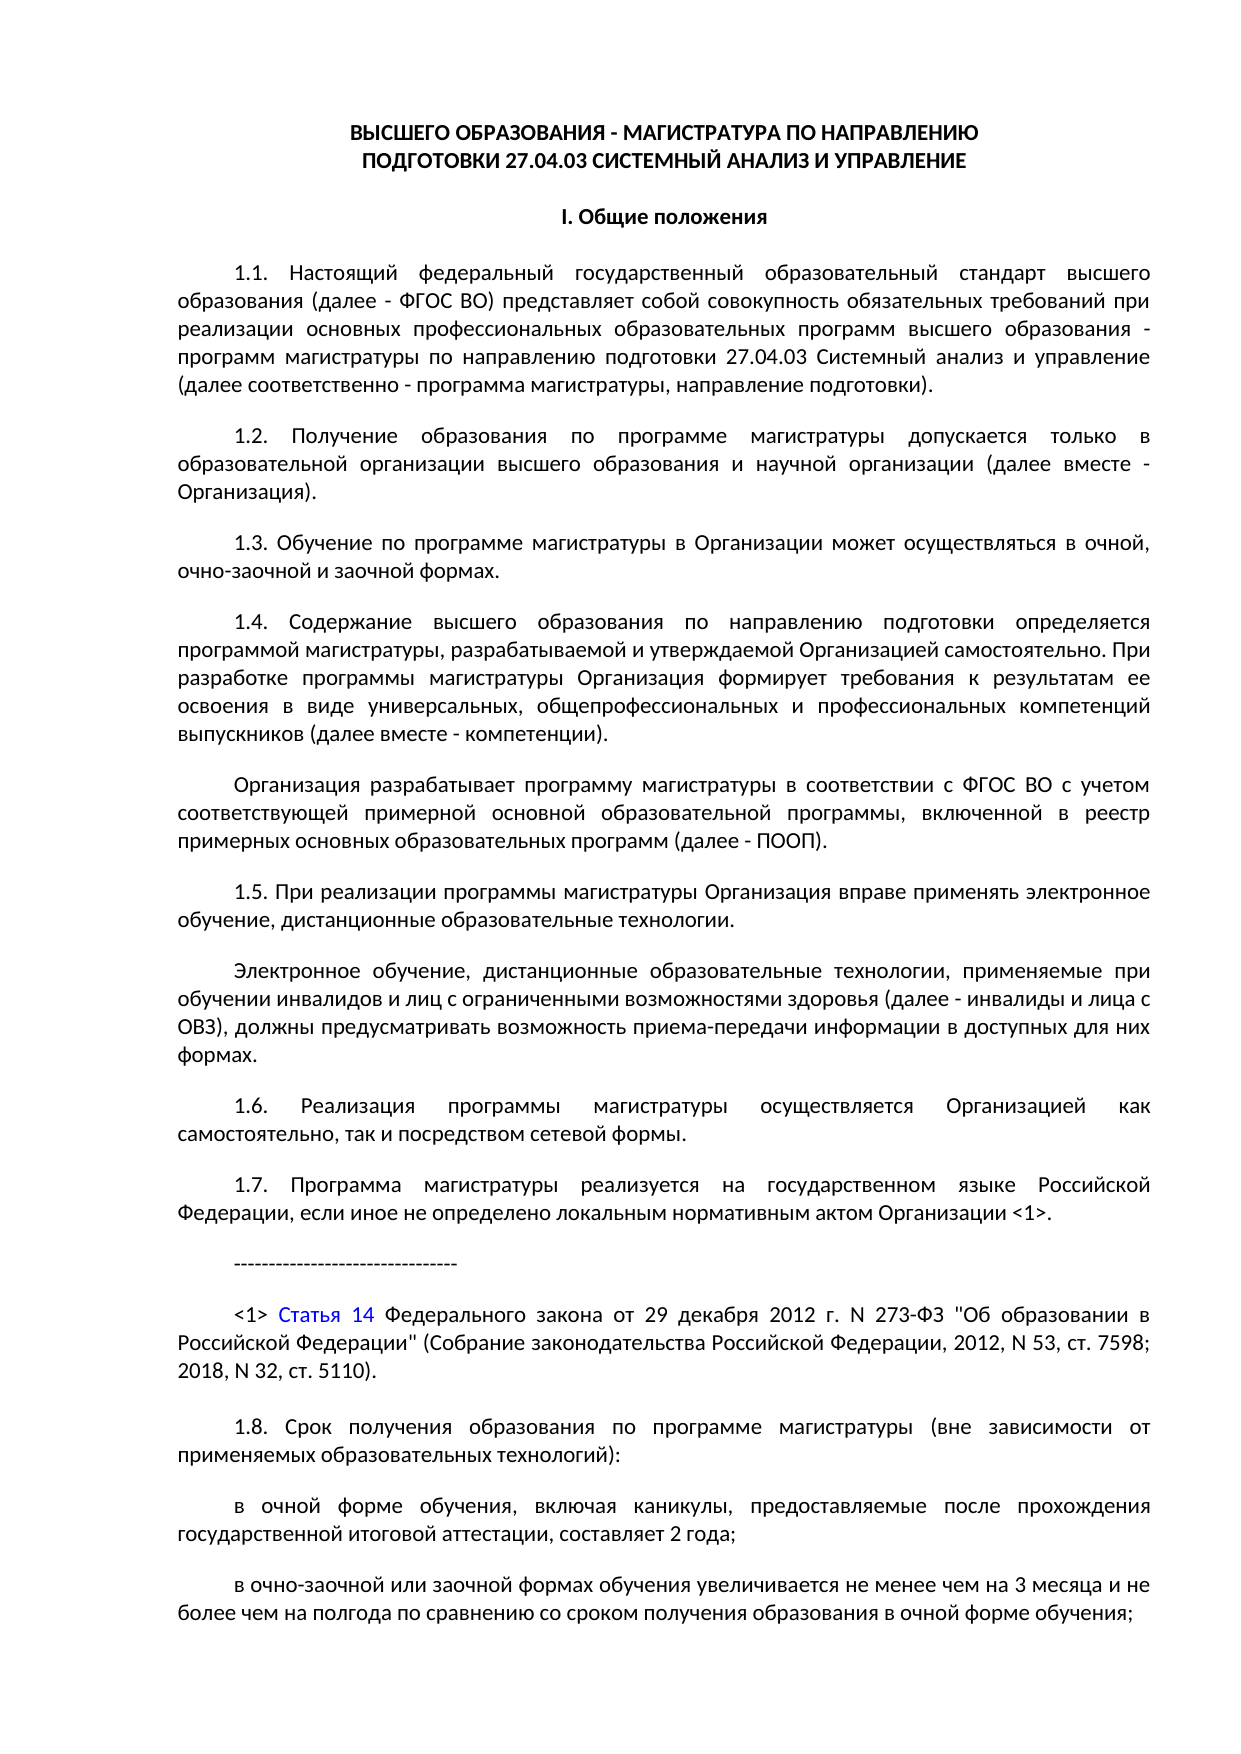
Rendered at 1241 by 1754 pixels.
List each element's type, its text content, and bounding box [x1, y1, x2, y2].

text 1.6. Реализация программы магистратуры осуществляется Организацией как самостоятельно, так и посредством сетевой формы. [177, 1091, 1152, 1147]
text 1.5. При реализации программы магистратуры Организация вправе применять электронное обучение, дистанционные образовательные технологии. [177, 877, 1152, 933]
text 1.4. Содержание высшего образования по направлению подготовки определяется программой магистратуры, разрабатываемой и утверждаемой Организацией самостоятельно. При разработке программы магистратуры Организация формирует требования к результатам ее освоения в виде универсальных, общепрофессиональных и профессиональных компетенций выпускников (далее вместе - компетенции). [177, 607, 1152, 747]
text <1> Статья 14 Федерального закона от 29 декабря 2012 г. N 273-ФЗ "Об образовании в Российской Федерации" (Собрание законодательства Российской Федерации, 2012, N 53, ст. 7598; 2018, N 32, ст. 5110). [177, 1300, 1152, 1384]
text Электронное обучение, дистанционные образовательные технологии, применяемые при обучении инвалидов и лиц с ограниченными возможностями здоровья (далее - инвалиды и лица с ОВЗ), должны предусматривать возможность приема-передачи информации в доступных для них формах. [177, 956, 1152, 1068]
text 1.1. Настоящий федеральный государственный образовательный стандарт высшего образования (далее - ФГОС ВО) представляет собой совокупность обязательных требований при реализации основных профессиональных образовательных программ высшего образования - программ магистратуры по направлению подготовки 27.04.03 Системный анализ и управление (далее соответственно - программа магистратуры, направление подготовки). [177, 258, 1152, 398]
text 1.3. Обучение по программе магистратуры в Организации может осуществляться в очной, очно-заочной и заочной формах. [177, 528, 1152, 584]
text 1.2. Получение образования по программе магистратуры допускается только в образовательной организации высшего образования и научной организации (далее вместе - Организация). [177, 421, 1152, 505]
title ВЫСШЕГО ОБРАЗОВАНИЯ - МАГИСТРАТУРА ПО НАПРАВЛЕНИЮ [177, 118, 1152, 146]
title ПОДГОТОВКИ 27.04.03 СИСТЕМНЫЙ АНАЛИЗ И УПРАВЛЕНИЕ [177, 146, 1152, 174]
title I. Общие положения [177, 202, 1152, 230]
text Организация разрабатывает программу магистратуры в соответствии с ФГОС ВО с учетом соответствующей примерной основной образовательной программы, включенной в реестр примерных основных образовательных программ (далее - ПООП). [177, 770, 1152, 854]
text -------------------------------- [177, 1249, 1152, 1277]
text в очной форме обучения, включая каникулы, предоставляемые после прохождения государственной итоговой аттестации, составляет 2 года; [177, 1491, 1152, 1547]
text в очно-заочной или заочной формах обучения увеличивается не менее чем на 3 месяца и не более чем на полгода по сравнению со сроком получения образования в очной форме обучения; [177, 1570, 1152, 1626]
text 1.7. Программа магистратуры реализуется на государственном языке Российской Федерации, если иное не определено локальным нормативным актом Организации <1>. [177, 1170, 1152, 1226]
text 1.8. Срок получения образования по программе магистратуры (вне зависимости от применяемых образовательных технологий): [177, 1412, 1152, 1468]
